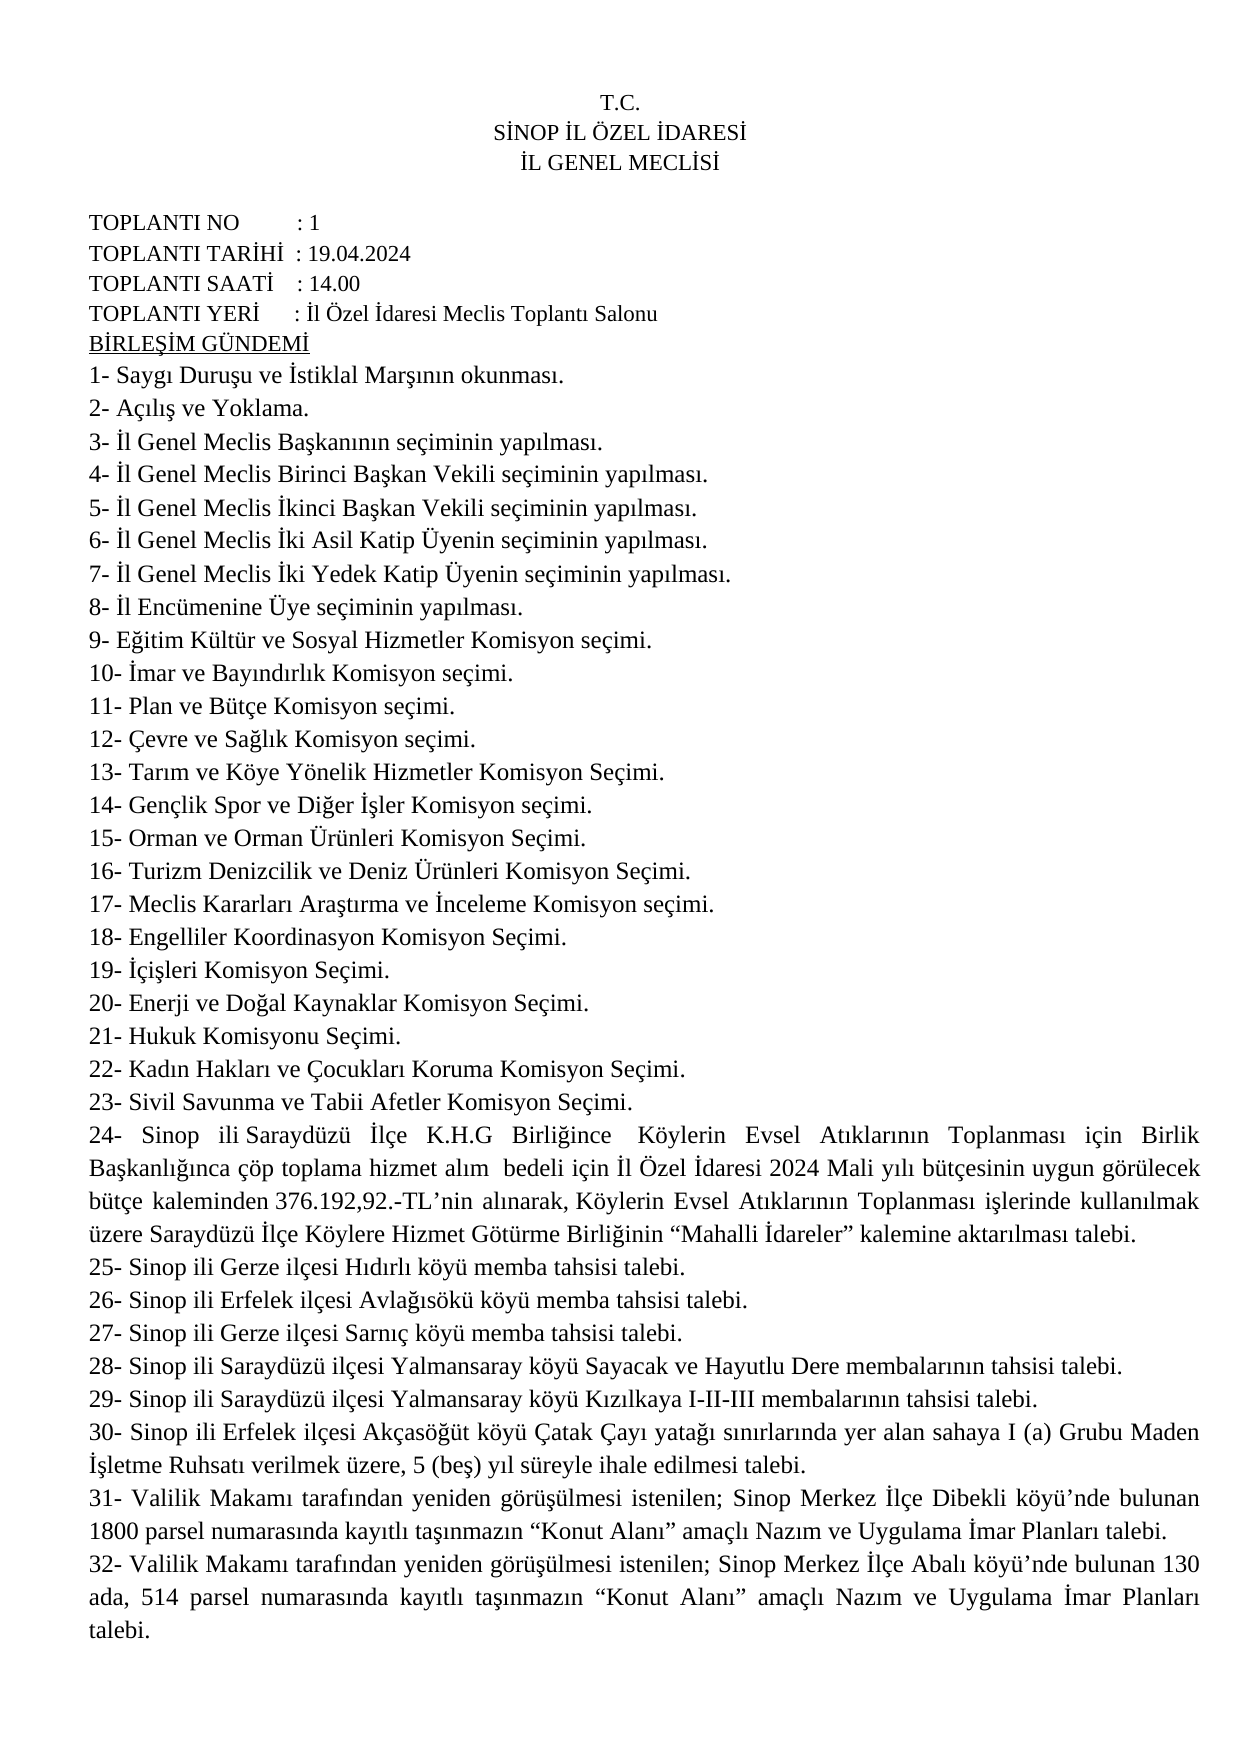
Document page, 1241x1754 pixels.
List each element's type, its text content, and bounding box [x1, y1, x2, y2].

text TOPLANTI SAATİ : 14.00 TOPLANTI YERİ : İl Özel İdaresi Meclis Toplantı Salonu [89, 270, 1200, 326]
text 6- İl Genel Meclis İki Asil Katip Üyenin seçiminin yapılması. [89, 526, 1200, 554]
text 3- İl Genel Meclis Başkanının seçiminin yapılması. [89, 427, 1200, 455]
text 5- İl Genel Meclis İkinci Başkan Vekili seçiminin yapılması. [89, 493, 1200, 521]
text İL GENEL MECLİSİ [89, 149, 1152, 175]
text 11- Plan ve Bütçe Komisyon seçimi. [89, 691, 1200, 719]
text 1- Saygı Duruşu ve İstiklal Marşının okunması. [89, 361, 1200, 389]
text 12- Çevre ve Sağlık Komisyon seçimi. [89, 724, 1200, 752]
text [89, 757, 1200, 1644]
text TOPLANTI NO : 1 TOPLANTI TARİHİ : 19.04.2024 [89, 209, 1200, 266]
text 7- İl Genel Meclis İki Yedek Katip Üyenin seçiminin yapılması. [89, 559, 1200, 587]
text 10- İmar ve Bayındırlık Komisyon seçimi. [89, 658, 1200, 686]
text 9- Eğitim Kültür ve Sosyal Hizmetler Komisyon seçimi. [89, 625, 1200, 653]
text 2- Açılış ve Yoklama. [89, 393, 1200, 422]
text T.C. [89, 89, 1152, 115]
text 8- İl Encümenine Üye seçiminin yapılması. [89, 592, 1200, 620]
text 4- İl Genel Meclis Birinci Başkan Vekili seçiminin yapılması. [89, 459, 1200, 488]
text SİNOP İL ÖZEL İDARESİ [89, 119, 1152, 145]
text BİRLEŞİM GÜNDEMİ [89, 330, 1200, 357]
